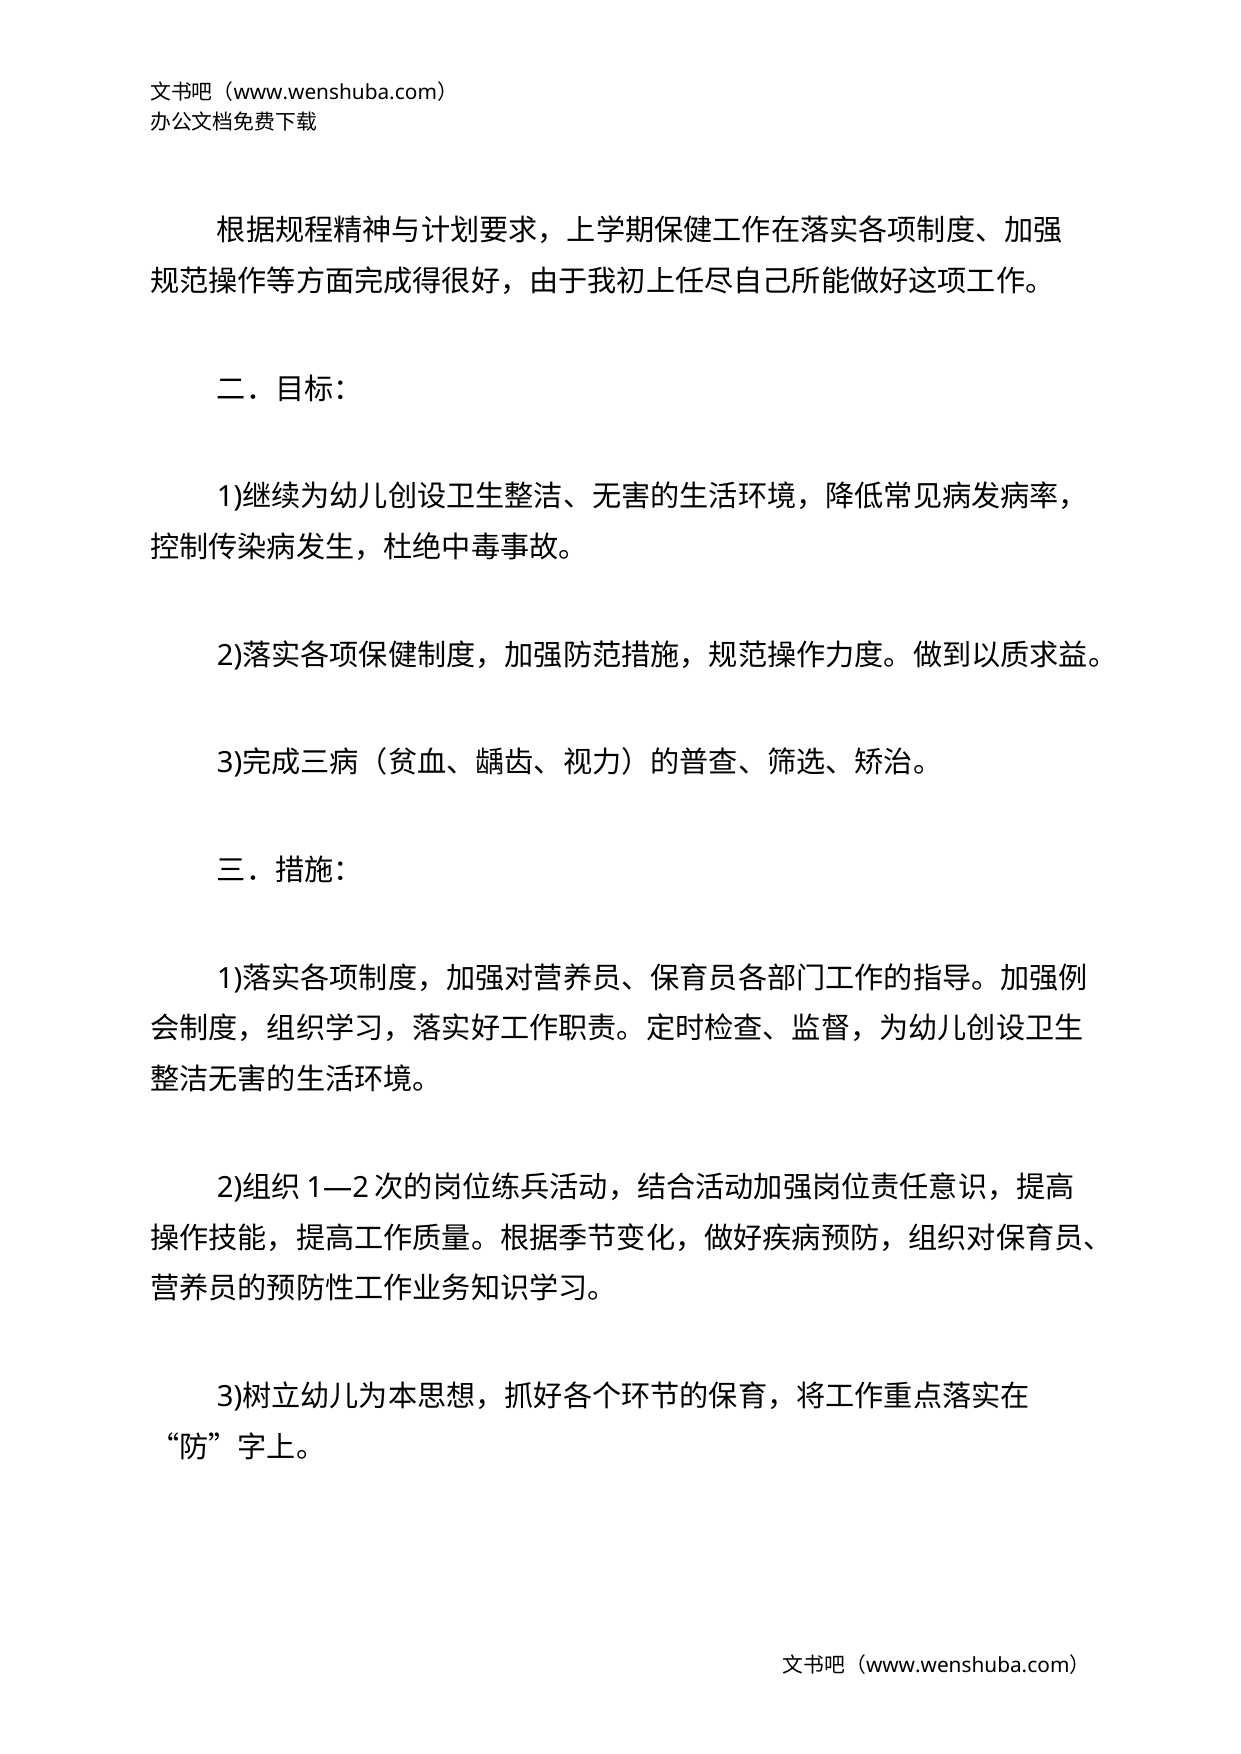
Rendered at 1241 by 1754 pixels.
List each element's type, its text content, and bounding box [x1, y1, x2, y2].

text 根据规程精神与计划要求，上学期保健工作在落实各项制度、加强规范操作等方面完成得很好，由于我初上任尽自己所能做好这项工作。 [150, 207, 1090, 300]
text 1)落实各项制度，加强对营养员、保育员各部门工作的指导。加强例会制度，组织学习，落实好工作职责。定时检查、监督，为幼儿创设卫生整洁无害的生活环境。 [150, 954, 1090, 1098]
text 二．目标： [150, 365, 1090, 407]
text 2)组织1—2次的岗位练兵活动，结合活动加强岗位责任意识，提高操作技能，提高工作质量。根据季节变化，做好疾病预防，组织对保育员、营养员的预防性工作业务知识学习。 [150, 1163, 1090, 1307]
text 3)完成三病（贫血、龋齿、视力）的普查、筛选、矫治。 [150, 739, 1090, 781]
text 2)落实各项保健制度，加强防范措施，规范操作力度。做到以质求益。 [150, 631, 1090, 674]
text 1)继续为幼儿创设卫生整洁、无害的生活环境，降低常见病发病率，控制传染病发生，杜绝中毒事故。 [150, 473, 1090, 566]
text 三．措施： [150, 847, 1090, 889]
text 3)树立幼儿为本思想，抓好各个环节的保育，将工作重点落实在“防”字上。 [150, 1373, 1090, 1466]
